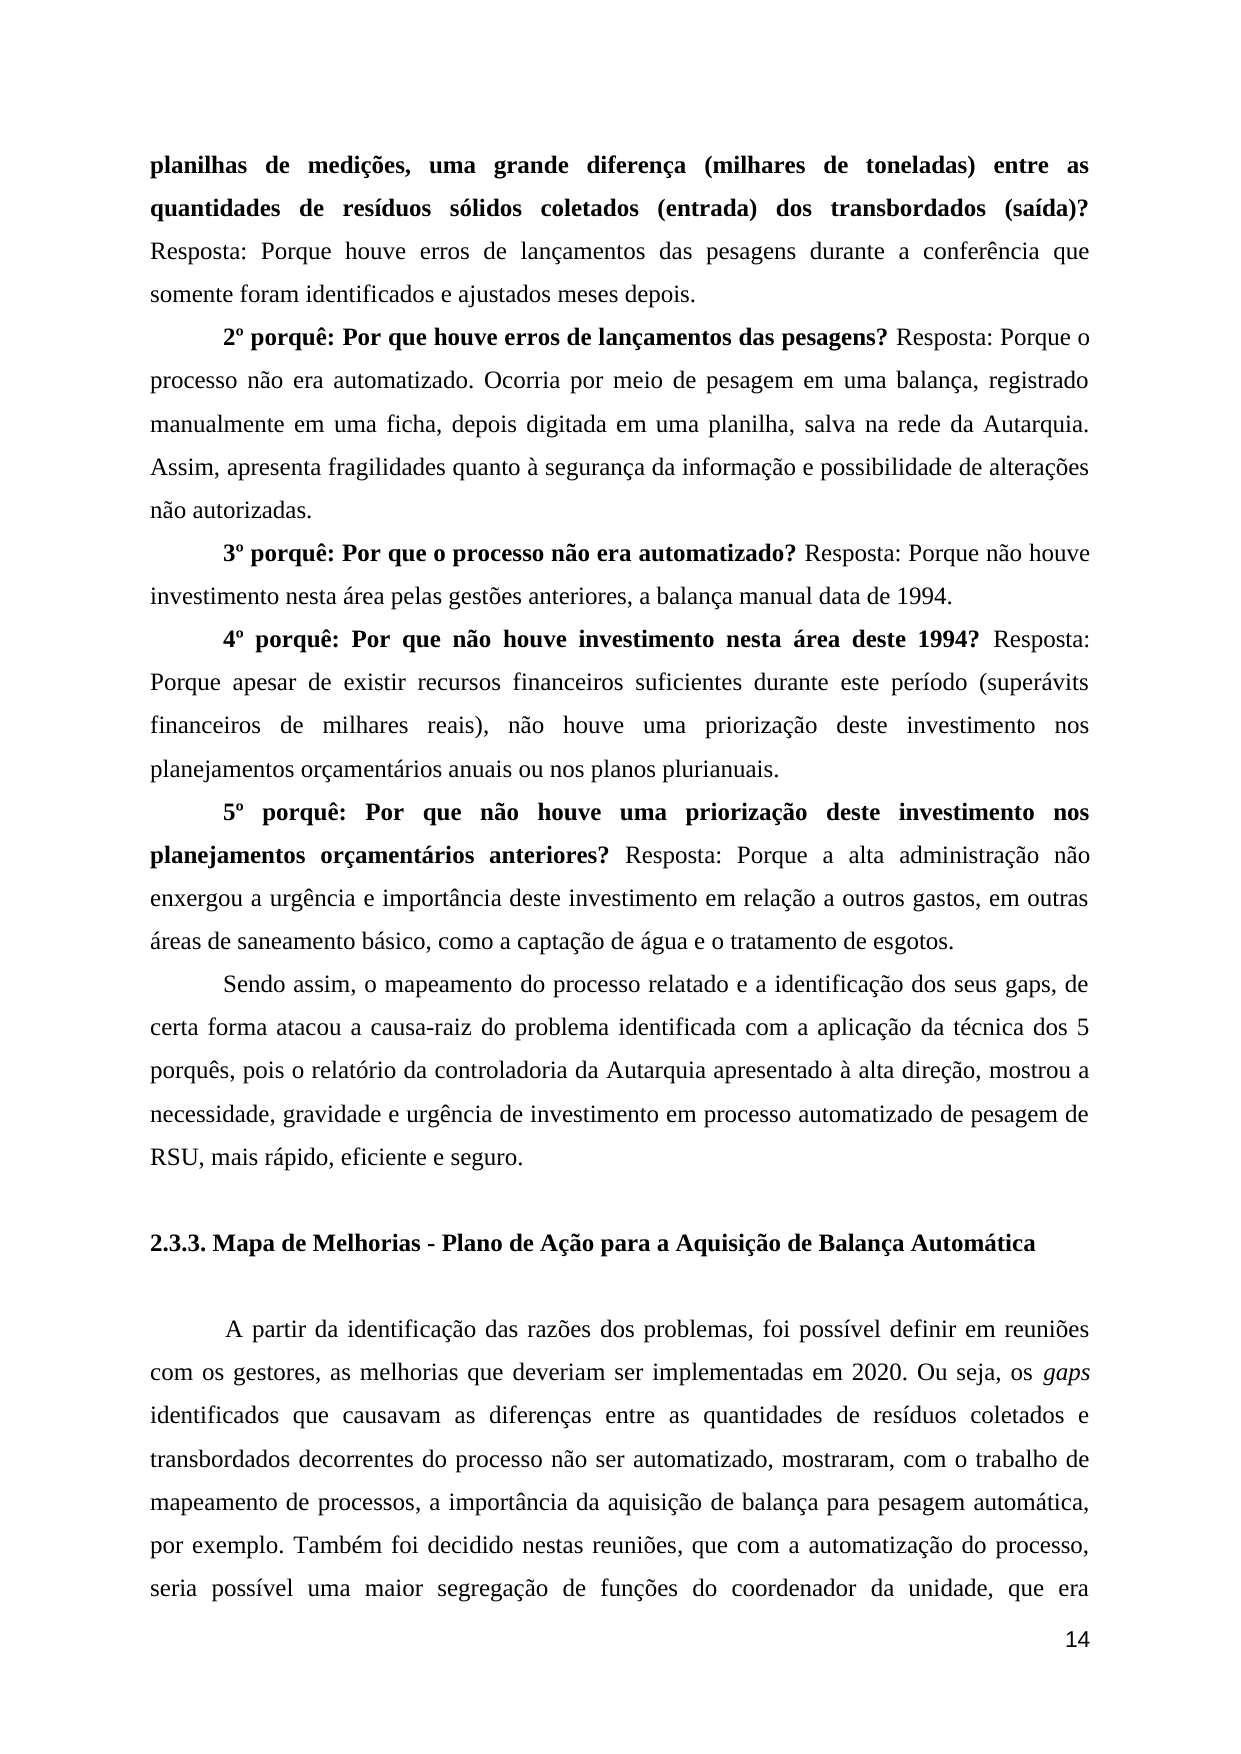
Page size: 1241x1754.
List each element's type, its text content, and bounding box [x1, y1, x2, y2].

text 3º porquê: Por que o processo não era automatizado? Resposta: Porque não houve investimento nesta área pelas gestões anteriores, a balança manual data de 1994. [150, 538, 1090, 610]
text 4º porquê: Por que não houve investimento nesta área deste 1994? Resposta: Porque apesar de existir recursos financeiros suficientes durante este período (superávits financeiros de milhares reais), não houve uma priorização deste investimento nos planejamentos orçamentários anuais ou nos planos plurianuais. [150, 624, 1090, 782]
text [150, 1314, 1090, 1602]
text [150, 150, 1090, 308]
text Sendo assim, o mapeamento do processo relatado e a identificação dos seus gaps, de certa forma atacou a causa-raiz do problema identificada com a aplicação da técnica dos 5 porquês, pois o relatório da controladoria da Autarquia apresentado à alta direção, mostrou a necessidade, gravidade e urgência de investimento em processo automatizado de pesagem de RSU, mais rápido, eficiente e seguro. [150, 969, 1090, 1171]
text 2º porquê: Por que houve erros de lançamentos das pesagens? Resposta: Porque o processo não era automatizado. Ocorria por meio de pesagem em uma balança, registrado manualmente em uma ficha, depois digitada em uma planilha, salva na rede da Autarquia. Assim, apresenta fragilidades quanto à segurança da informação e possibilidade de alterações não autorizadas. [150, 322, 1090, 524]
text 5º porquê: Por que não houve uma priorização deste investimento nos planejamentos orçamentários anteriores? Resposta: Porque a alta administração não enxergou a urgência e importância deste investimento em relação a outros gastos, em outras áreas de saneamento básico, como a captação de água e o tratamento de esgotos. [150, 797, 1090, 955]
text 2.3.3. Mapa de Melhorias - Plano de Ação para a Aquisição de Balança Automática [150, 1228, 1090, 1257]
